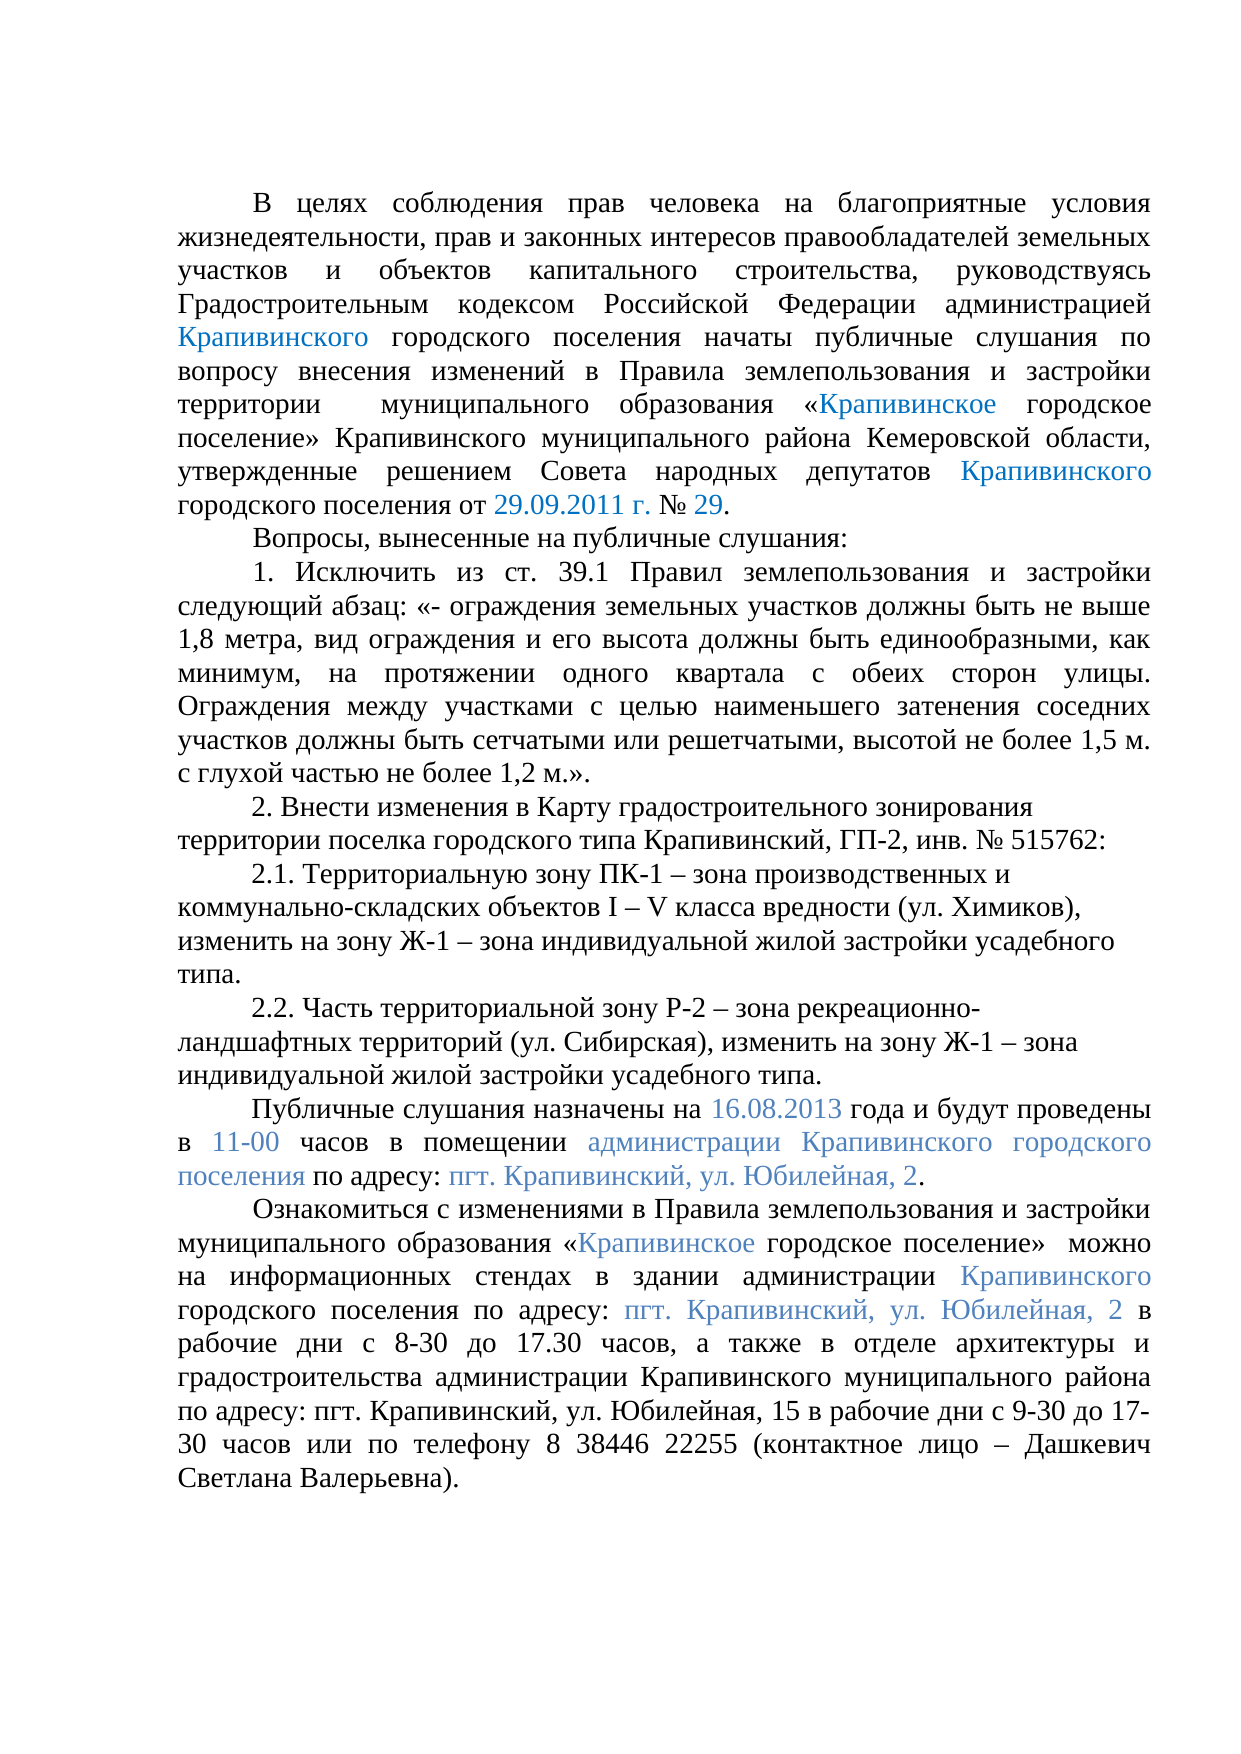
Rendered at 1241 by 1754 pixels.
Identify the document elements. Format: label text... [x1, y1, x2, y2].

text 2.1. Территориальную зону ПК-1 – зона производственных и коммунально-складских объектов I – V класса вредности (ул. Химиков), изменить на зону Ж-1 – зона индивидуальной жилой застройки усадебного типа. [177, 856, 1152, 990]
subtitle Ознакомиться с изменениями в Правила землепользования и застройки муниципального образования «Крапивинское городское поселение» можно на информационных стендах в здании администрации Крапивинского городского поселения по адресу: пгт. Крапивинский, ул. Юбилейная, 2 в рабочие дни с 8-30 до 17.30 часов, а также в отделе архитектуры и градостроительства администрации Крапивинского муниципального района по адресу: пгт. Крапивинский, ул. Юбилейная, 15 в рабочие дни с 9-30 до 17-30 часов или по телефону 8 38446 22255 (контактное лицо – Дашкевич Светлана Валерьевна). [177, 1191, 1152, 1493]
subtitle Вопросы, вынесенные на публичные слушания: [177, 521, 1152, 554]
text 2.2. Часть территориальной зону Р-2 – зона рекреационно-ландшафтных территорий (ул. Сибирская), изменить на зону Ж-1 – зона индивидуальной жилой застройки усадебного типа. [177, 990, 1152, 1091]
subtitle В целях соблюдения прав человека на благоприятные условия жизнедеятельности, прав и законных интересов правообладателей земельных участков и объектов капитального строительства, руководствуясь Градостроительным кодексом Российской Федерации администрацией Крапивинского городского поселения начаты публичные слушания по вопросу внесения изменений в Правила землепользования и застройки территории муниципального образования «Крапивинское городское поселение» Крапивинского муниципального района Кемеровской области, утвержденные решением Совета народных депутатов Крапивинского городского поселения от 29.09.2011 г. № 29. [177, 185, 1152, 521]
subtitle 1. Исключить из ст. 39.1 Правил землепользования и застройки следующий абзац: «- ограждения земельных участков должны быть не выше 1,8 метра, вид ограждения и его высота должны быть единообразными, как минимум, на протяжении одного квартала с обеих сторон улицы. Ограждения между участками с целью наименьшего затенения соседних участков должны быть сетчатыми или решетчатыми, высотой не более 1,5 м. с глухой частью не более 1,2 м.». [177, 554, 1152, 789]
text 2. Внести изменения в Карту градостроительного зонирования территории поселка городского типа Крапивинский, ГП-2, инв. № 515762: [177, 789, 1152, 856]
text Публичные слушания назначены на 16.08.2013 года и будут проведены в 11-00 часов в помещении администрации Крапивинского городского поселения по адресу: пгт. Крапивинский, ул. Юбилейная, 2. [177, 1091, 1152, 1191]
